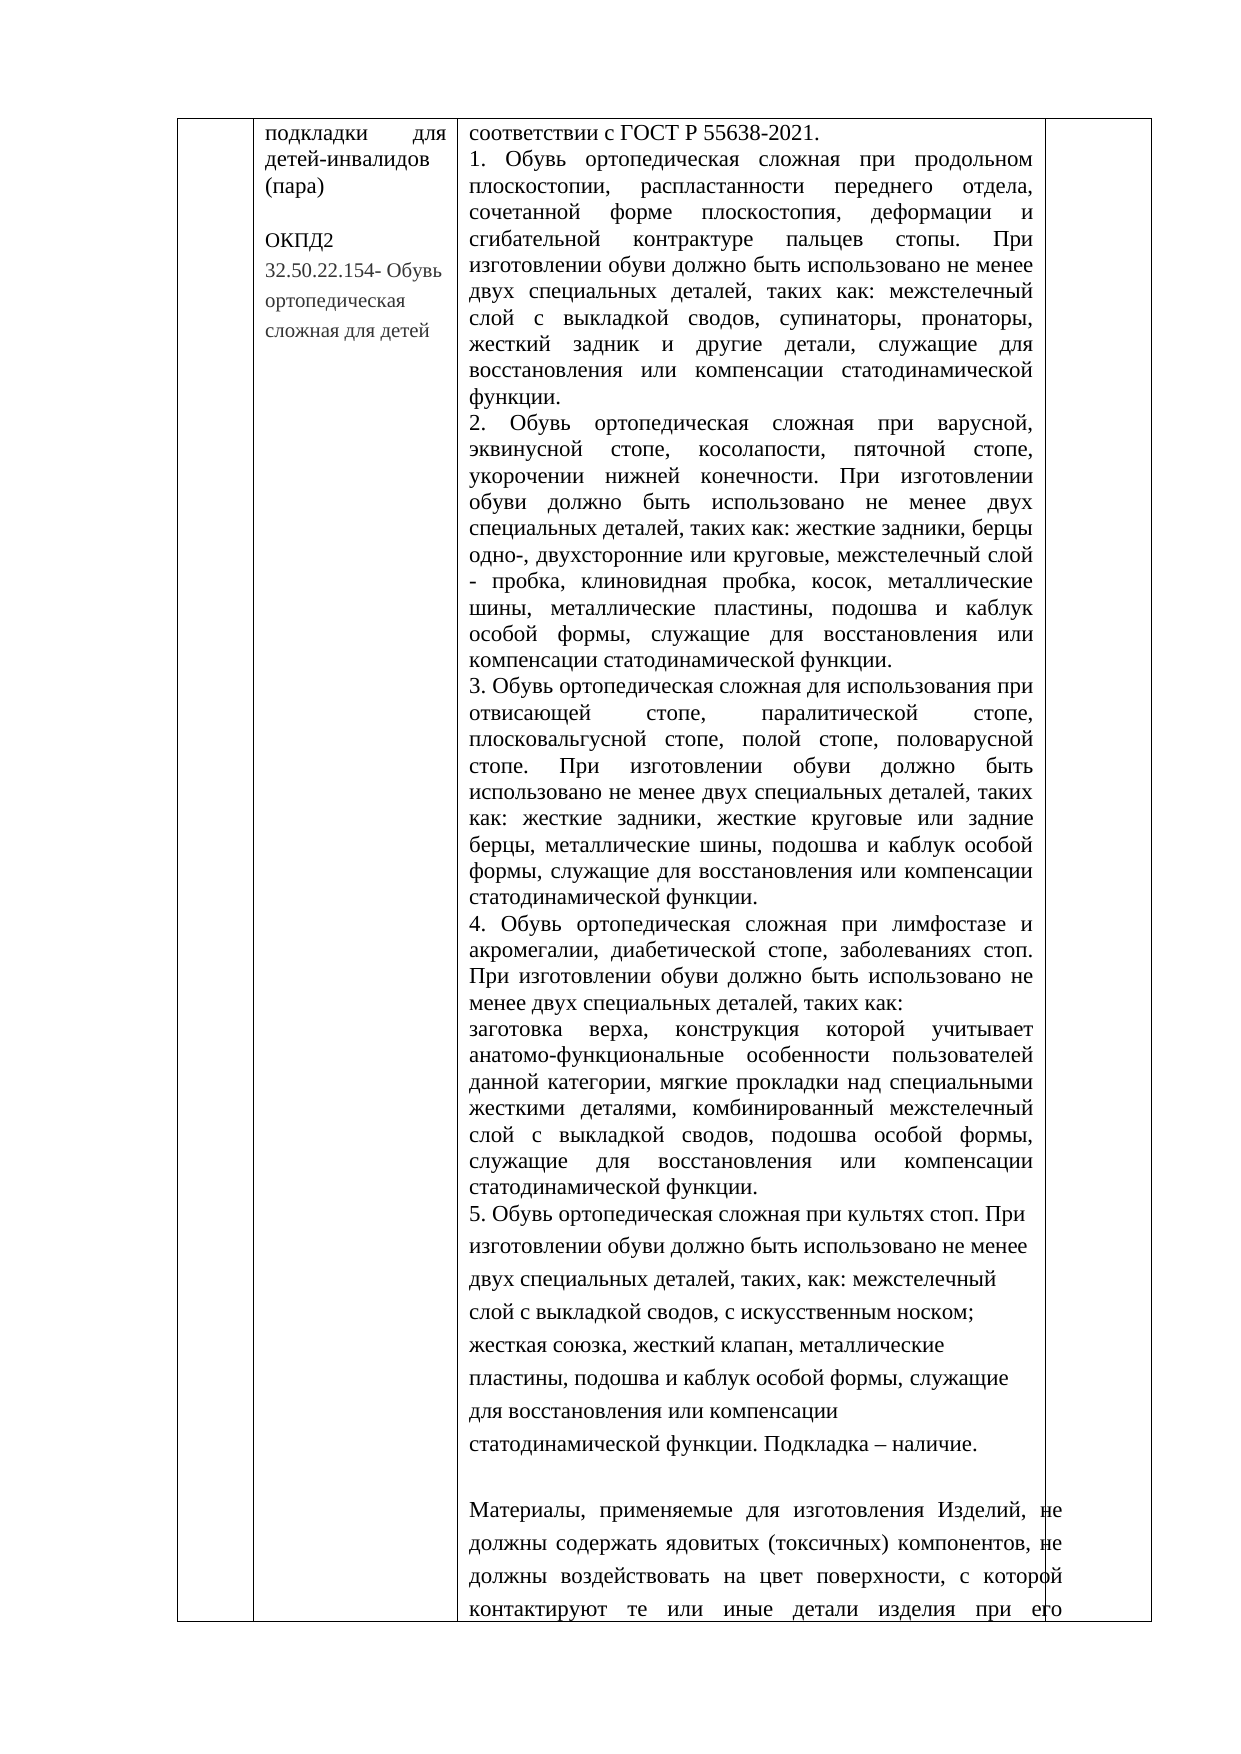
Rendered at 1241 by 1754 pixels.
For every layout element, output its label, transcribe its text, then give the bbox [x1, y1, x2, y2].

table_cell 2 [178, 119, 253, 1621]
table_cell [254, 119, 457, 1621]
table_cell 140 [1046, 119, 1151, 1621]
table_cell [458, 119, 1045, 1621]
